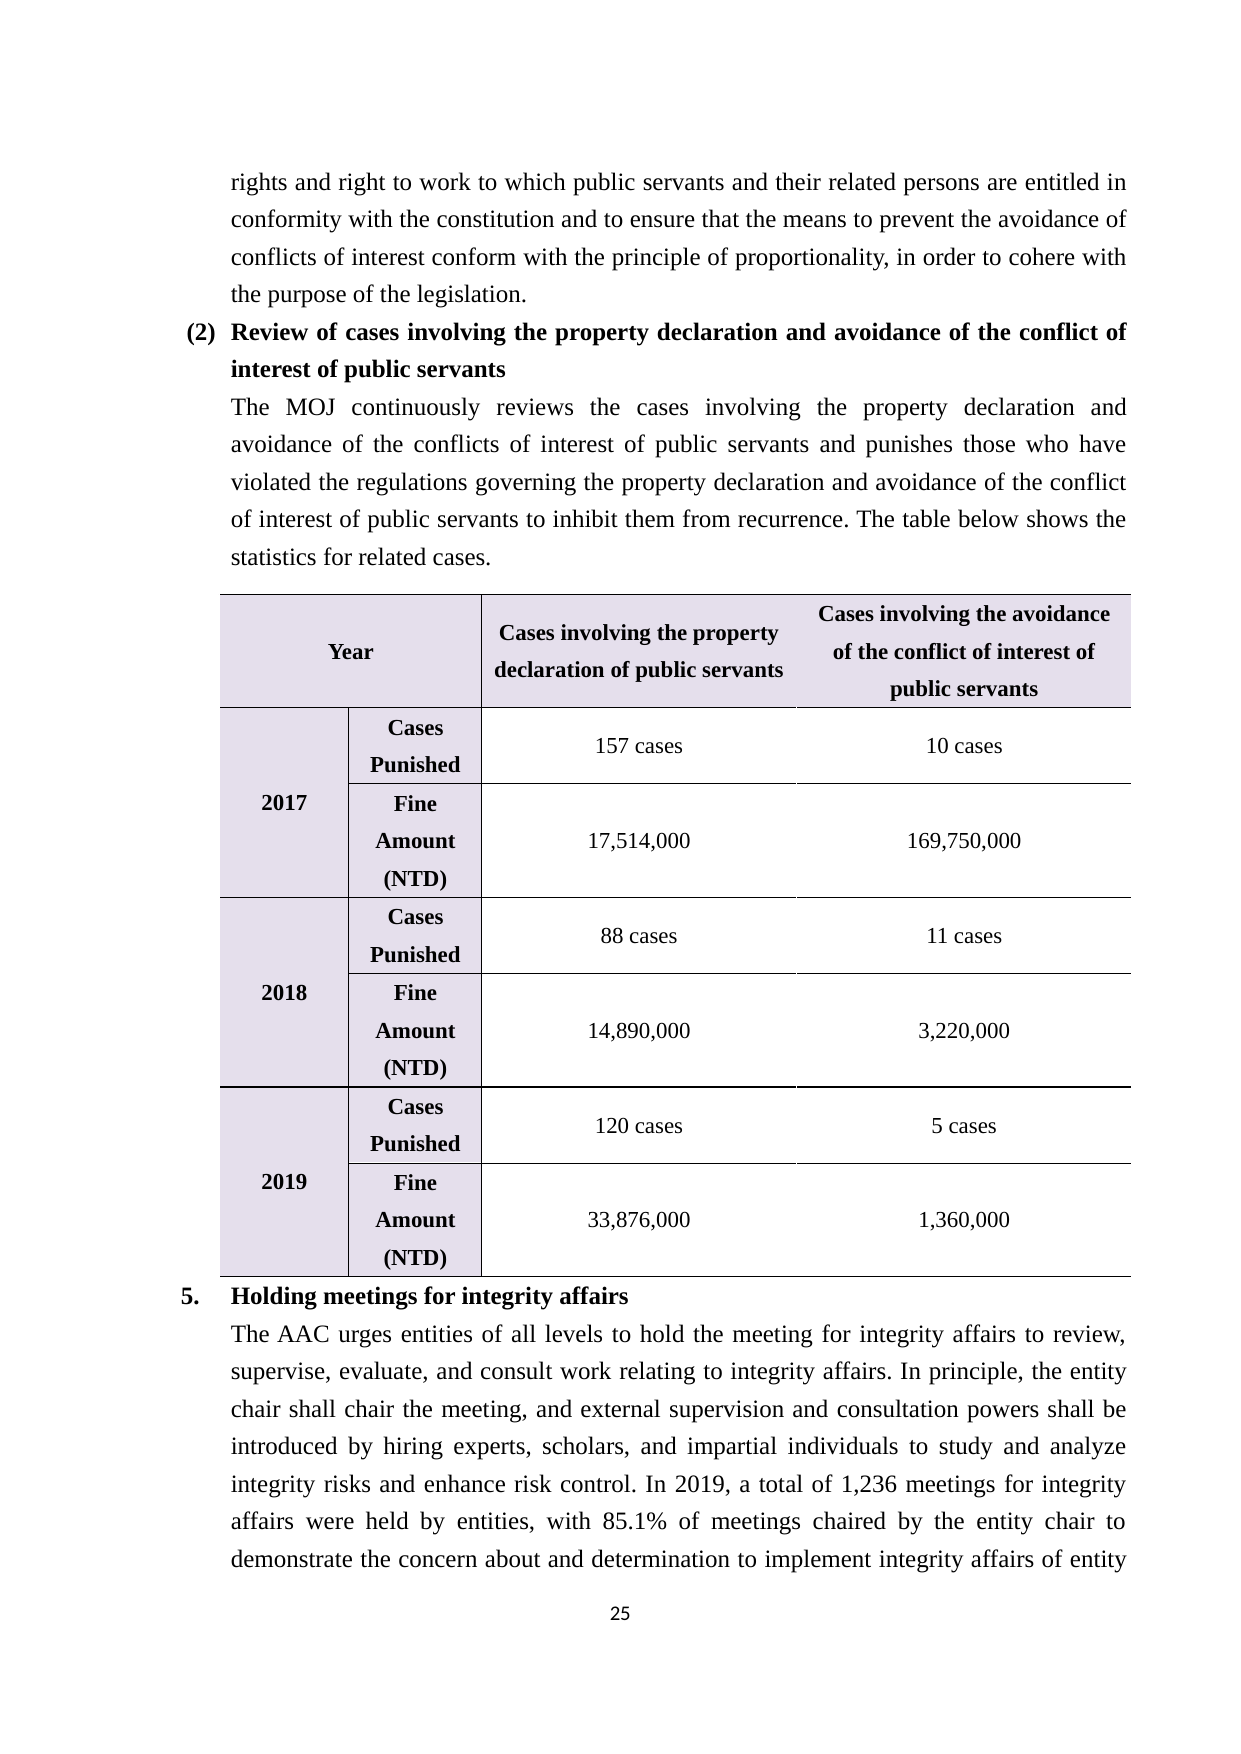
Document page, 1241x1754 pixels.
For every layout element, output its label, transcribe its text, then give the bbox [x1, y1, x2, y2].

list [231, 162, 1128, 312]
table_cell Cases Punished [349, 898, 481, 973]
table_cell 169,750,000 [797, 784, 1131, 897]
table_cell 120 cases [482, 1088, 796, 1162]
table_header Year [220, 595, 481, 707]
table_cell 2017 [220, 708, 348, 897]
table_cell 2019 [220, 1088, 348, 1276]
table_cell 14,890,000 [482, 974, 796, 1086]
table_cell 33,876,000 [482, 1164, 796, 1276]
table_cell 1,360,000 [797, 1164, 1131, 1276]
table_cell 5 cases [797, 1088, 1131, 1162]
table_cell 2018 [220, 898, 348, 1086]
list Holding meetings for integrity affairs [181, 1277, 1128, 1314]
table_header Cases involving the property declaration of public servants [482, 595, 796, 707]
table_cell 17,514,000 [482, 784, 796, 897]
table_header Cases involving the avoidance of the conflict of interest of public servants [797, 595, 1131, 707]
table_cell 3,220,000 [797, 974, 1131, 1086]
table_cell Cases Punished [349, 1088, 481, 1162]
table_cell 157 cases [482, 708, 796, 783]
list The MOJ continuously reviews the cases involving the property declaration and avoidance of the conflicts of interest of public servants and punishes those who have violated the regulations governing the property declaration and avoidance of the conflict of interest of public servants to inhibit them from recurrence. The table below shows the statistics for related cases. [231, 387, 1128, 575]
table_cell 10 cases [797, 708, 1131, 783]
table_cell Fine Amount (NTD) [349, 974, 481, 1086]
list Review of cases involving the property declaration and avoidance of the conflict of interest of public servants [186, 312, 1128, 387]
table_cell Fine Amount (NTD) [349, 784, 481, 897]
table_cell 11 cases [797, 898, 1131, 973]
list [231, 1314, 1128, 1577]
table_cell Cases Punished [349, 708, 481, 783]
table_cell 88 cases [482, 898, 796, 973]
table_cell Fine Amount (NTD) [349, 1164, 481, 1276]
